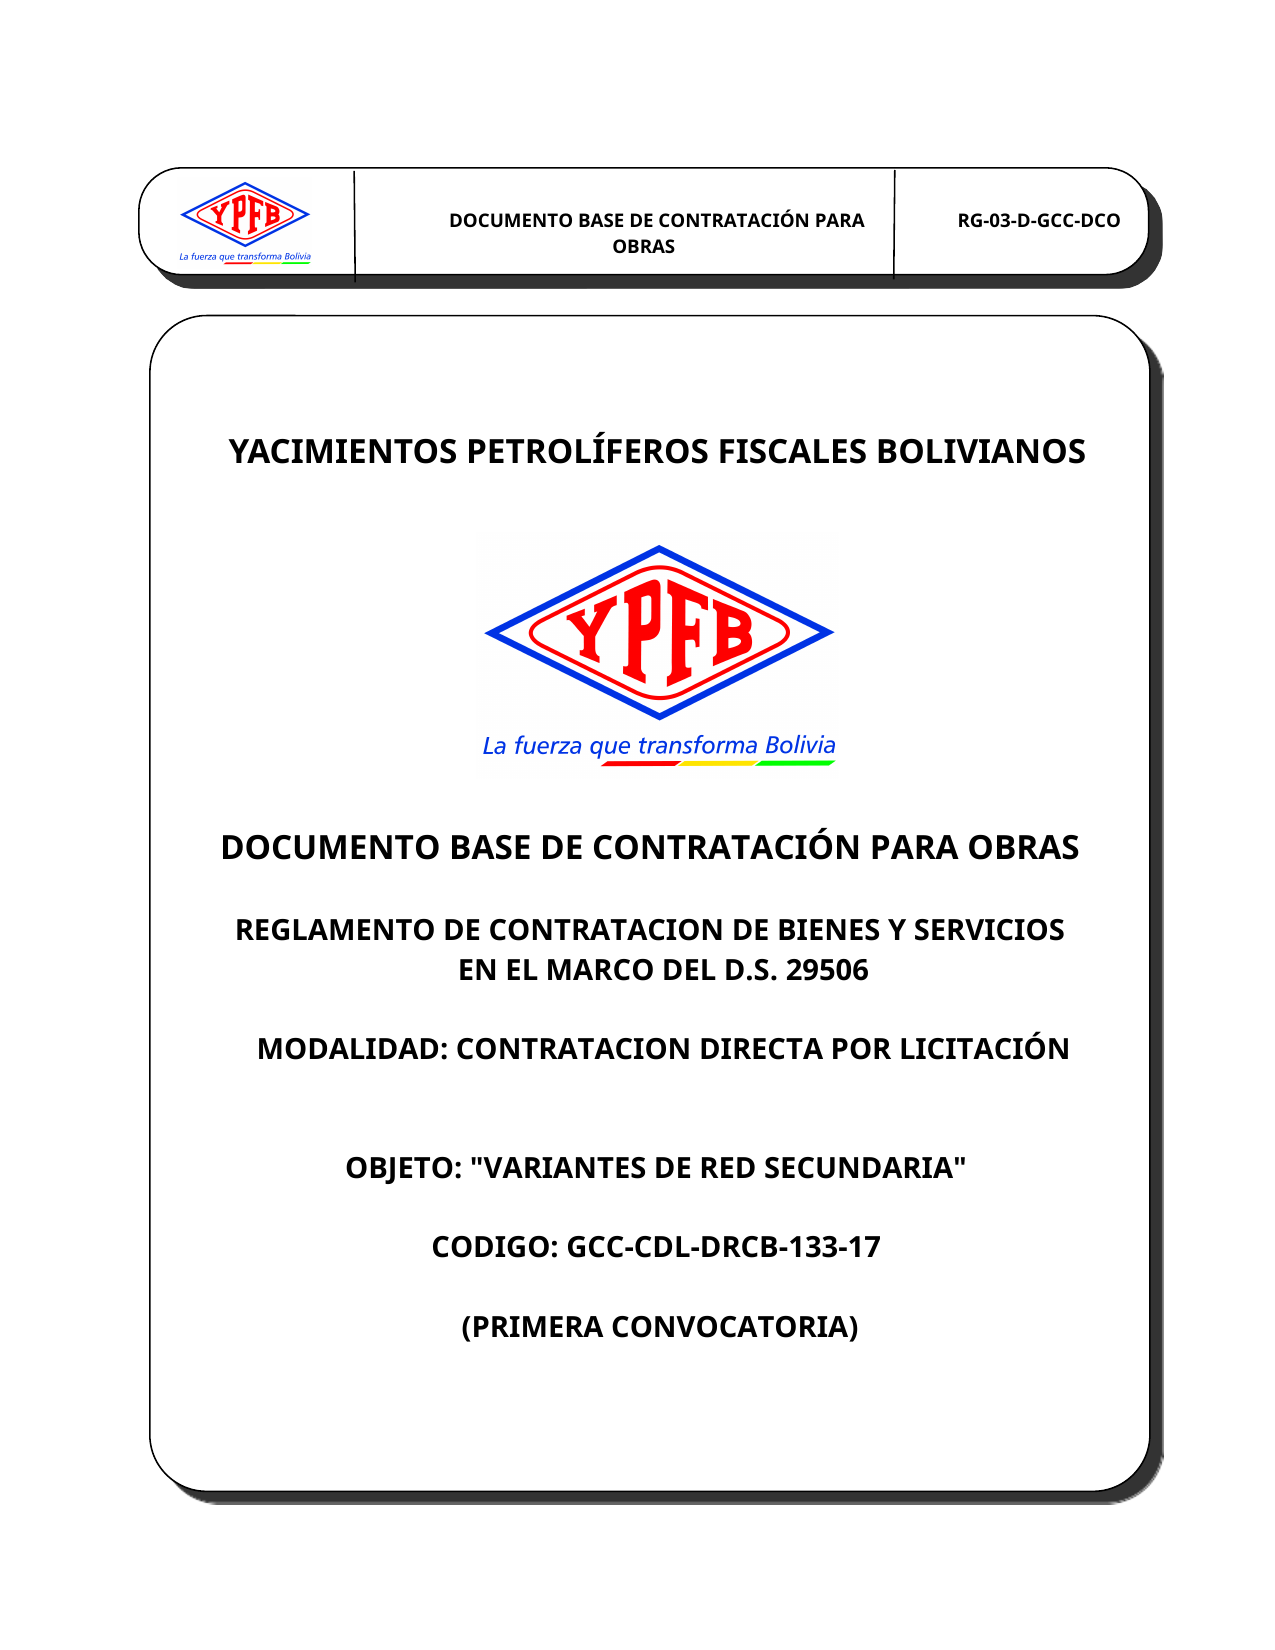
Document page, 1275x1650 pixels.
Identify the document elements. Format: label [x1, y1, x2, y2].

picture [177, 177, 312, 269]
picture [476, 532, 839, 779]
